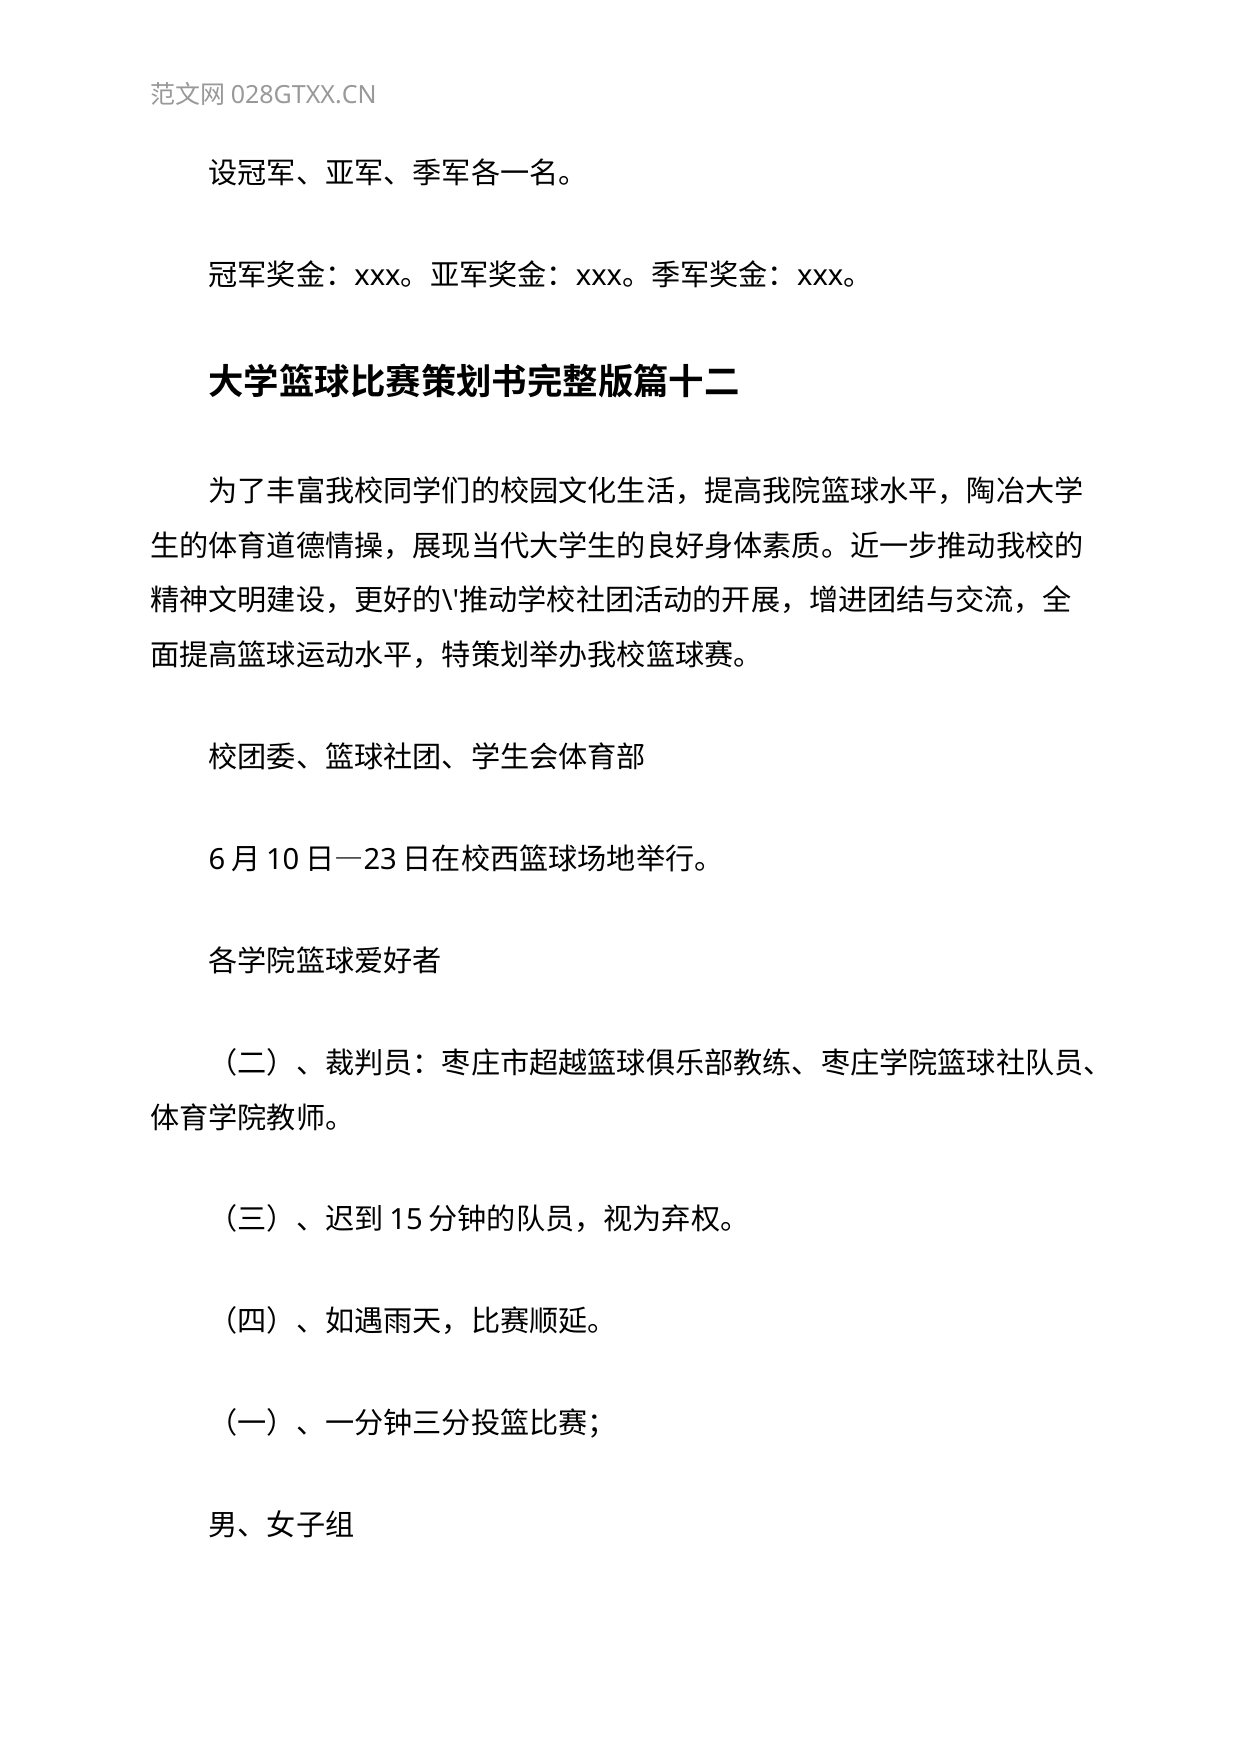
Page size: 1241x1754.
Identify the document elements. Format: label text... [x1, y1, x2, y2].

text （四）、如遇雨天，比赛顺延。 [150, 1298, 1090, 1340]
text 大学篮球比赛策划书完整版篇十二 [150, 354, 1090, 405]
text 男、女子组 [150, 1501, 1090, 1544]
text （三）、迟到15分钟的队员，视为弃权。 [150, 1196, 1090, 1238]
text 为了丰富我校同学们的校园文化生活，提高我院篮球水平，陶冶大学生的体育道德情操，展现当代大学生的良好身体素质。近一步推动我校的精神文明建设，更好的\'推动学校社团活动的开展，增进团结与交流，全面提高篮球运动水平，特策划举办我校篮球赛。 [150, 467, 1090, 674]
text （二）、裁判员：枣庄市超越篮球俱乐部教练、枣庄学院篮球社队员、体育学院教师。 [150, 1039, 1090, 1136]
text 设冠军、亚军、季军各一名。 [150, 150, 1090, 192]
text 各学院篮球爱好者 [150, 937, 1090, 980]
text 校团委、篮球社团、学生会体育部 [150, 734, 1090, 776]
text 冠军奖金：xxx。亚军奖金：xxx。季军奖金：xxx。 [150, 252, 1090, 294]
text （一）、一分钟三分投篮比赛； [150, 1400, 1090, 1442]
text 6月10日—23日在校西篮球场地举行。 [150, 836, 1090, 878]
